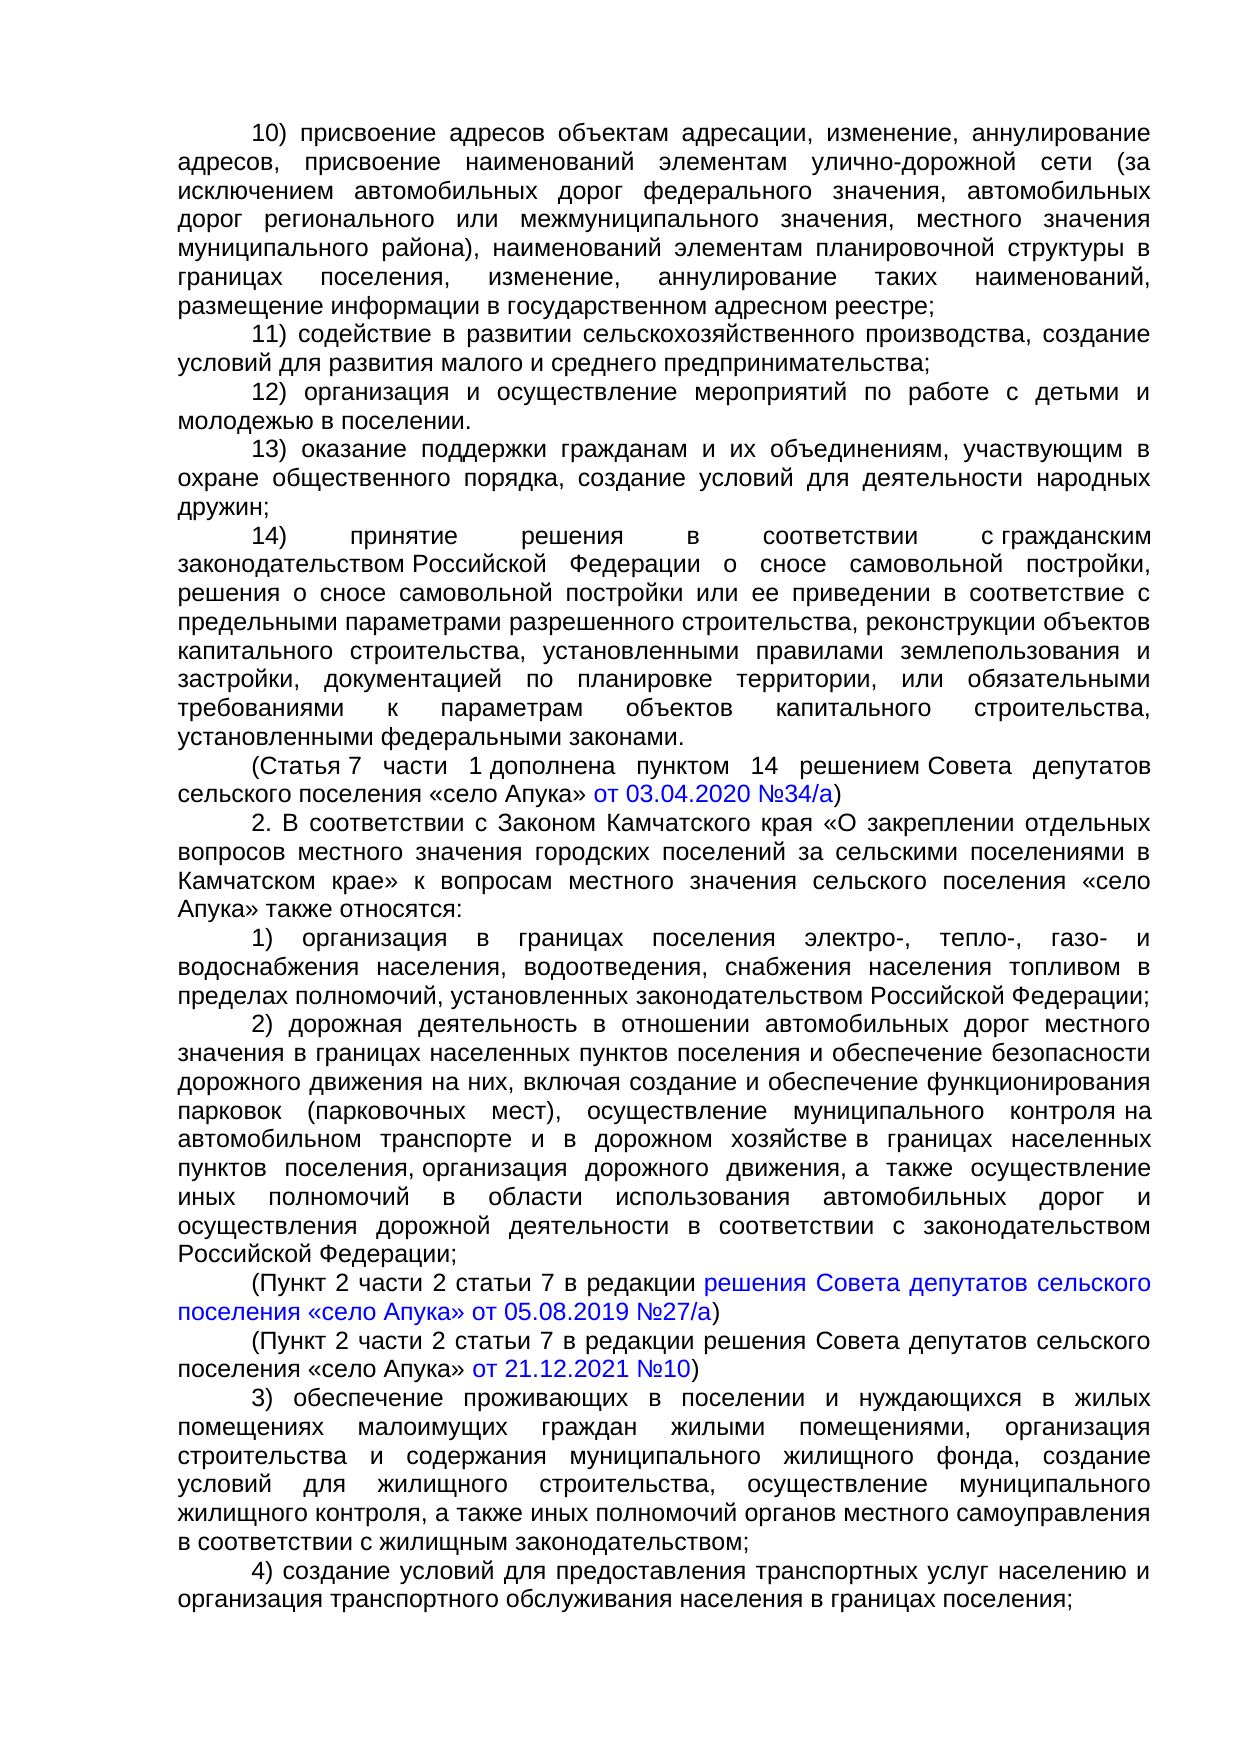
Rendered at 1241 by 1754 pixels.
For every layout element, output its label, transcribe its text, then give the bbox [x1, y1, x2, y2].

text 10) присвоение адресов объектам адресации, изменение, аннулирование адресов, присвоение наименований элементам улично-дорожной сети (за исключением автомобильных дорог федерального значения, автомобильных дорог регионального или межмуниципального значения, местного значения муниципального района), наименований элементам планировочной структуры в границах поселения, изменение, аннулирование таких наименований, размещение информации в государственном адресном реестре; [177, 118, 1152, 319]
text (Пункт 2 части 2 статьи 7 в редакции решения Совета депутатов сельского поселения «село Апука» от 21.12.2021 №10) [177, 1326, 1152, 1383]
text 13) оказание поддержки гражданам и их объединениям, участвующим в охране общественного порядка, создание условий для деятельности народных дружин; [177, 434, 1152, 521]
text 12) организация и осуществление мероприятий по работе с детьми и молодежью в поселении. [177, 377, 1152, 434]
text 3) обеспечение проживающих в поселении и нуждающихся в жилых помещениях малоимущих граждан жилыми помещениями, организация строительства и содержания муниципального жилищного фонда, создание условий для жилищного строительства, осуществление муниципального жилищного контроля, а также иных полномочий органов местного самоуправления в соответствии с жилищным законодательством; [177, 1383, 1152, 1556]
text (Пункт 2 части 2 статьи 7 в редакции решения Совета депутатов сельского поселения «село Апука» от 05.08.2019 №27/а) [177, 1268, 1152, 1326]
text 11) содействие в развитии сельскохозяйственного производства, создание условий для развития малого и среднего предпринимательства; [177, 319, 1152, 377]
text (Статья 7 части 1 дополнена пунктом 14 решением Совета депутатов сельского поселения «село Апука» от 03.04.2020 №34/а) [177, 751, 1152, 808]
text 2. В соответствии с Законом Камчатского края «О закреплении отдельных вопросов местного значения городских поселений за сельскими поселениями в Камчатском крае» к вопросам местного значения сельского поселения «село Апука» также относятся: [177, 808, 1152, 923]
text 1) организация в границах поселения электро-, тепло-, газо- и водоснабжения населения, водоотведения, снабжения населения топливом в пределах полномочий, установленных законодательством Российской Федерации; [177, 923, 1152, 1009]
text 14) принятие решения в соответствии с гражданским законодательством Российской Федерации о сносе самовольной постройки, решения о сносе самовольной постройки или ее приведении в соответствие с предельными параметрами разрешенного строительства, реконструкции объектов капитального строительства, установленными правилами землепользования и застройки, документацией по планировке территории, или обязательными требованиями к параметрам объектов капитального строительства, установленными федеральными законами. [177, 521, 1152, 751]
text 2) дорожная деятельность в отношении автомобильных дорог местного значения в границах населенных пунктов поселения и обеспечение безопасности дорожного движения на них, включая создание и обеспечение функционирования парковок (парковочных мест), осуществление муниципального контроля на автомобильном транспорте и в дорожном хозяйстве в границах населенных пунктов поселения, организация дорожного движения, а также осуществление иных полномочий в области использования автомобильных дорог и осуществления дорожной деятельности в соответствии с законодательством Российской Федерации; [177, 1009, 1152, 1268]
text 4) создание условий для предоставления транспортных услуг населению и организация транспортного обслуживания населения в границах поселения; [177, 1556, 1152, 1613]
